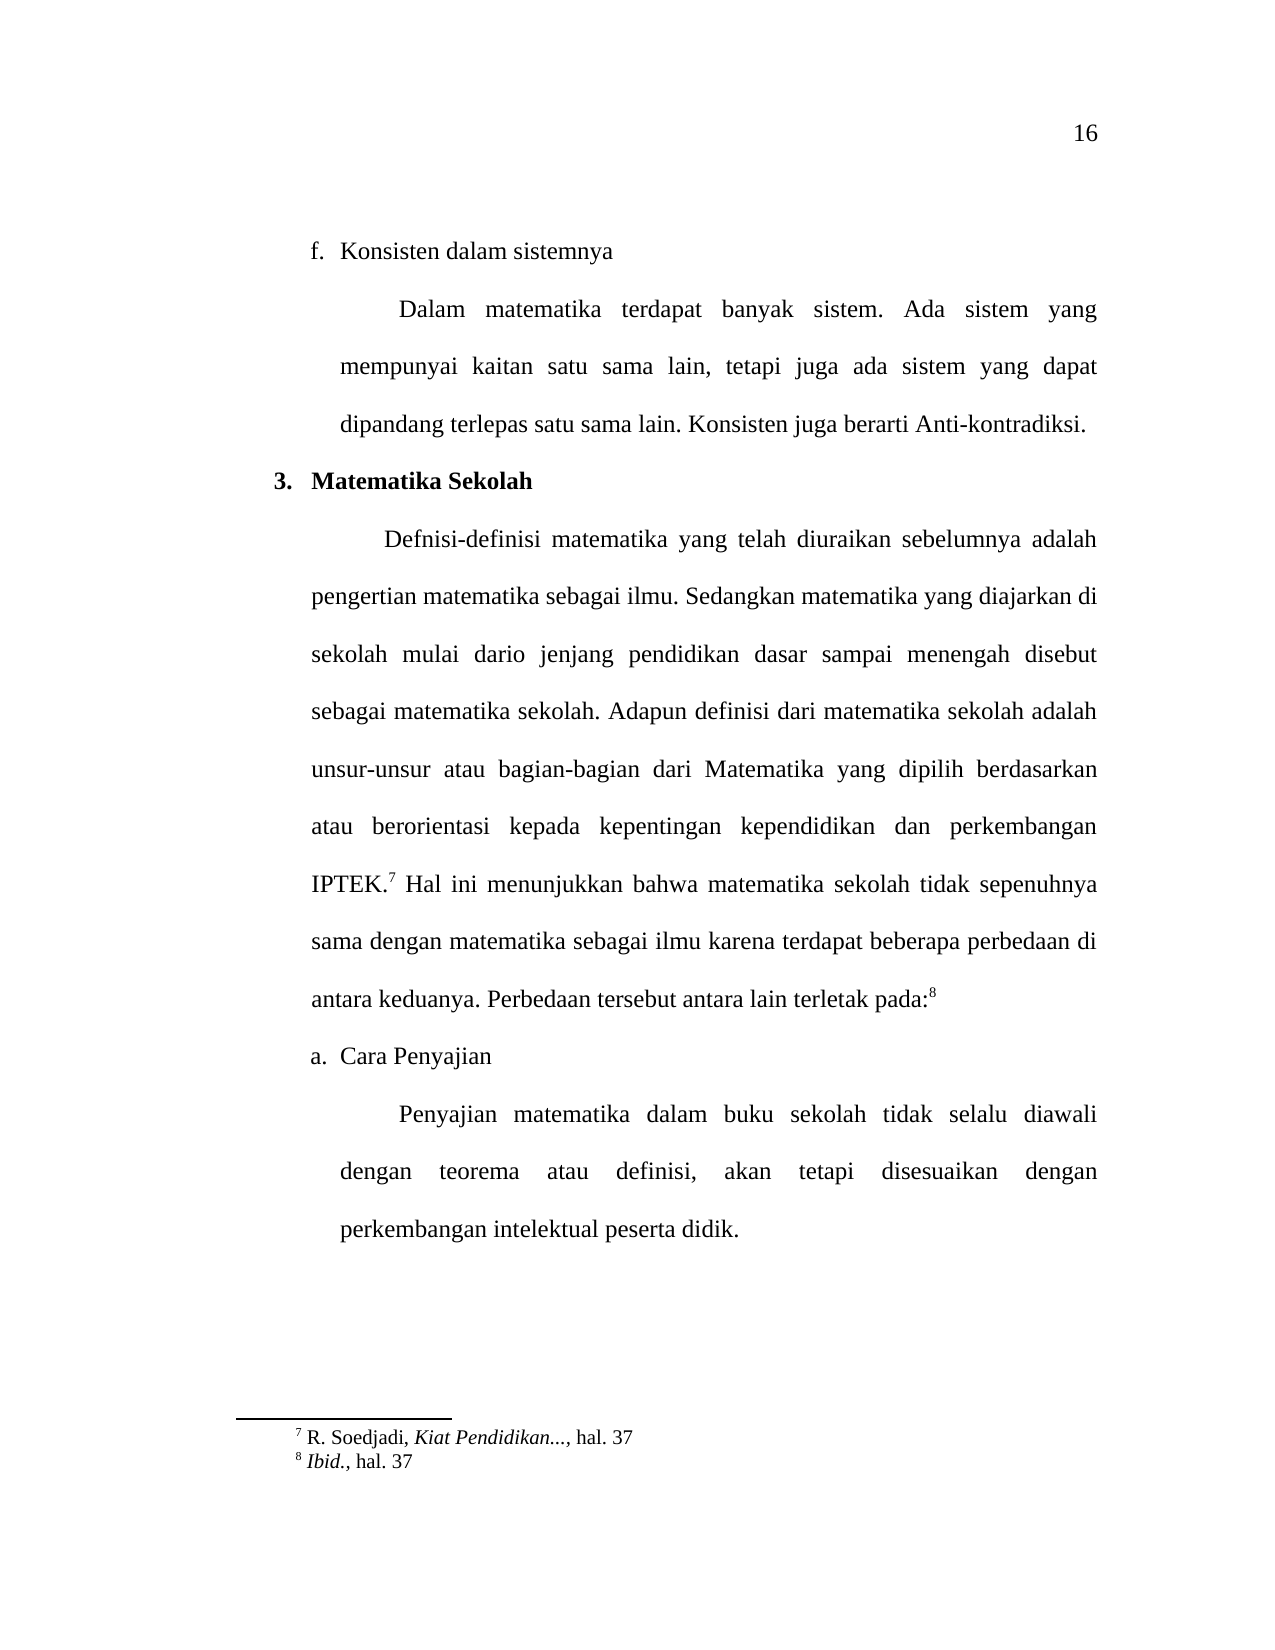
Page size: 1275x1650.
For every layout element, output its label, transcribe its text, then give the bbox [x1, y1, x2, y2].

list Dalam matematika terdapat banyak sistem. Ada sistem yang mempunyai kaitan satu sama lain, tetapi juga ada sistem yang dapat dipandang terlepas satu sama lain. Konsisten juga berarti Anti-kontradiksi. [340, 294, 1098, 437]
list Matematika Sekolah [274, 466, 1098, 495]
list Konsisten dalam sistemnya [310, 236, 1098, 265]
list Cara Penyajian [310, 1041, 1098, 1070]
list Penyajian matematika dalam buku sekolah tidak selalu diawali dengan teorema atau definisi, akan tetapi disesuaikan dengan perkembangan intelektual peserta didik. [340, 1099, 1098, 1242]
text Defnisi-definisi matematika yang telah diuraikan sebelumnya adalah pengertian matematika sebagai ilmu. Sedangkan matematika yang diajarkan di sekolah mulai dario jenjang pendidikan dasar sampai menengah disebut sebagai matematika sekolah. Adapun definisi dari matematika sekolah adalah unsur-unsur atau bagian-bagian dari Matematika yang dipilih berdasarkan atau berorientasi kepada kepentingan kependidikan dan perkembangan IPTEK. Hal ini menunjukkan bahwa matematika sekolah tidak sepenuhnya sama dengan matematika sebagai ilmu karena terdapat beberapa perbedaan di antara keduanya. Perbedaan tersebut antara lain terletak pada: [311, 524, 1098, 1012]
